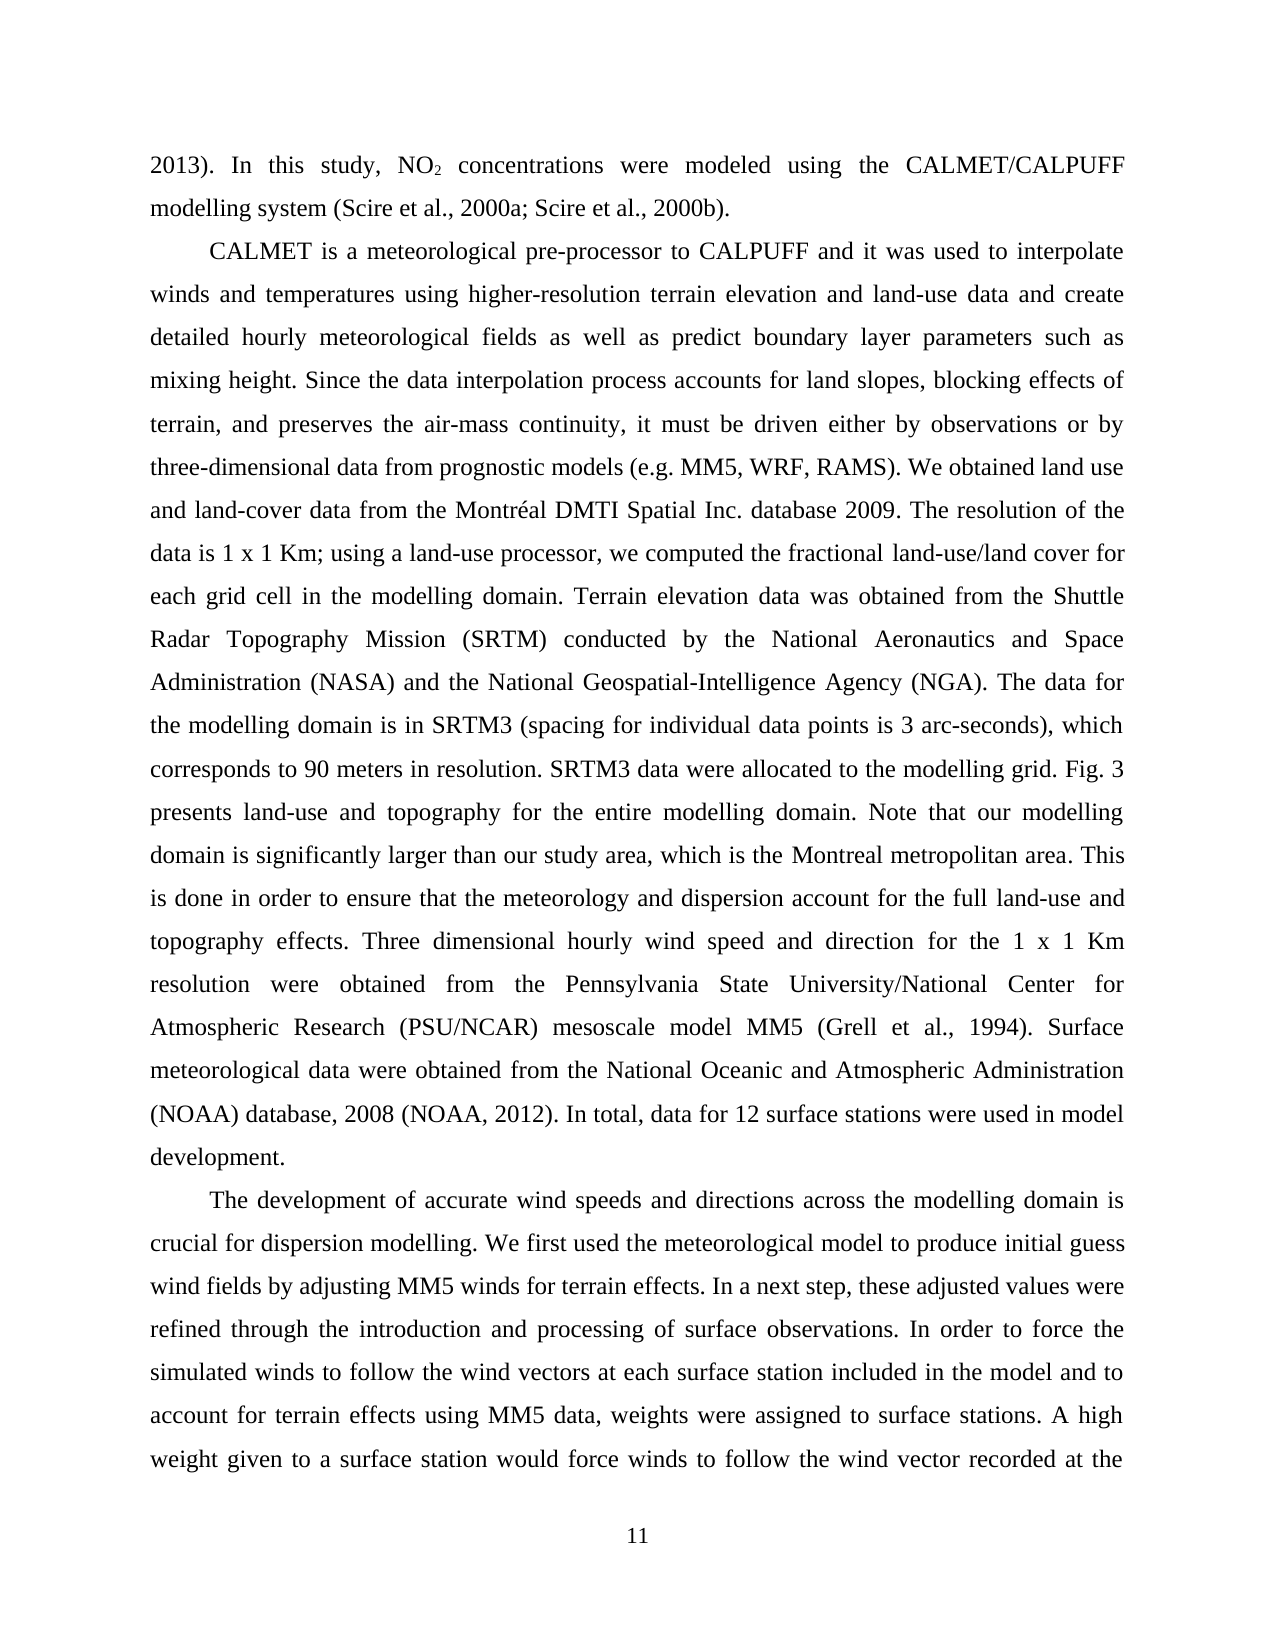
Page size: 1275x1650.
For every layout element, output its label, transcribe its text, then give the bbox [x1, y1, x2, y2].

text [150, 1185, 1125, 1472]
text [150, 150, 1125, 222]
text CALMET is a meteorological pre-processor to CALPUFF and it was used to interpolate winds and temperatures using higher-resolution terrain elevation and land-use data and create detailed hourly meteorological fields as well as predict boundary layer parameters such as mixing height. Since the data interpolation process accounts for land slopes, blocking effects of terrain, and preserves the air-mass continuity, it must be driven either by observations or by three-dimensional data from prognostic models (e.g. MM5, WRF, RAMS). We obtained land use and land-cover data from the Montréal DMTI Spatial Inc. database 2009. The resolution of the data is 1 x 1 Km; using a land-use processor, we computed the fractional land-use/land cover for each grid cell in the modelling domain. Terrain elevation data was obtained from the Shuttle Radar Topography Mission (SRTM) conducted by the National Aeronautics and Space Administration (NASA) and the National Geospatial-Intelligence Agency (NGA). The data for the modelling domain is in SRTM3 (spacing for individual data points is 3 arc-seconds), which corresponds to 90 meters in resolution. SRTM3 data were allocated to the modelling grid. Fig. 3 presents land-use and topography for the entire modelling domain. Note that our modelling domain is significantly larger than our study area, which is the Montreal metropolitan area. This is done in order to ensure that the meteorology and dispersion account for the full land-use and topography effects. Three dimensional hourly wind speed and direction for the 1 x 1 Km resolution were obtained from the Pennsylvania State University/National Center for Atmospheric Research (PSU/NCAR) mesoscale model MM5 (Grell et al., 1994). Surface meteorological data were obtained from the National Oceanic and Atmospheric Administration (NOAA) database, 2008 (NOAA, 2012). In total, data for 12 surface stations were used in model development. [150, 236, 1125, 1171]
